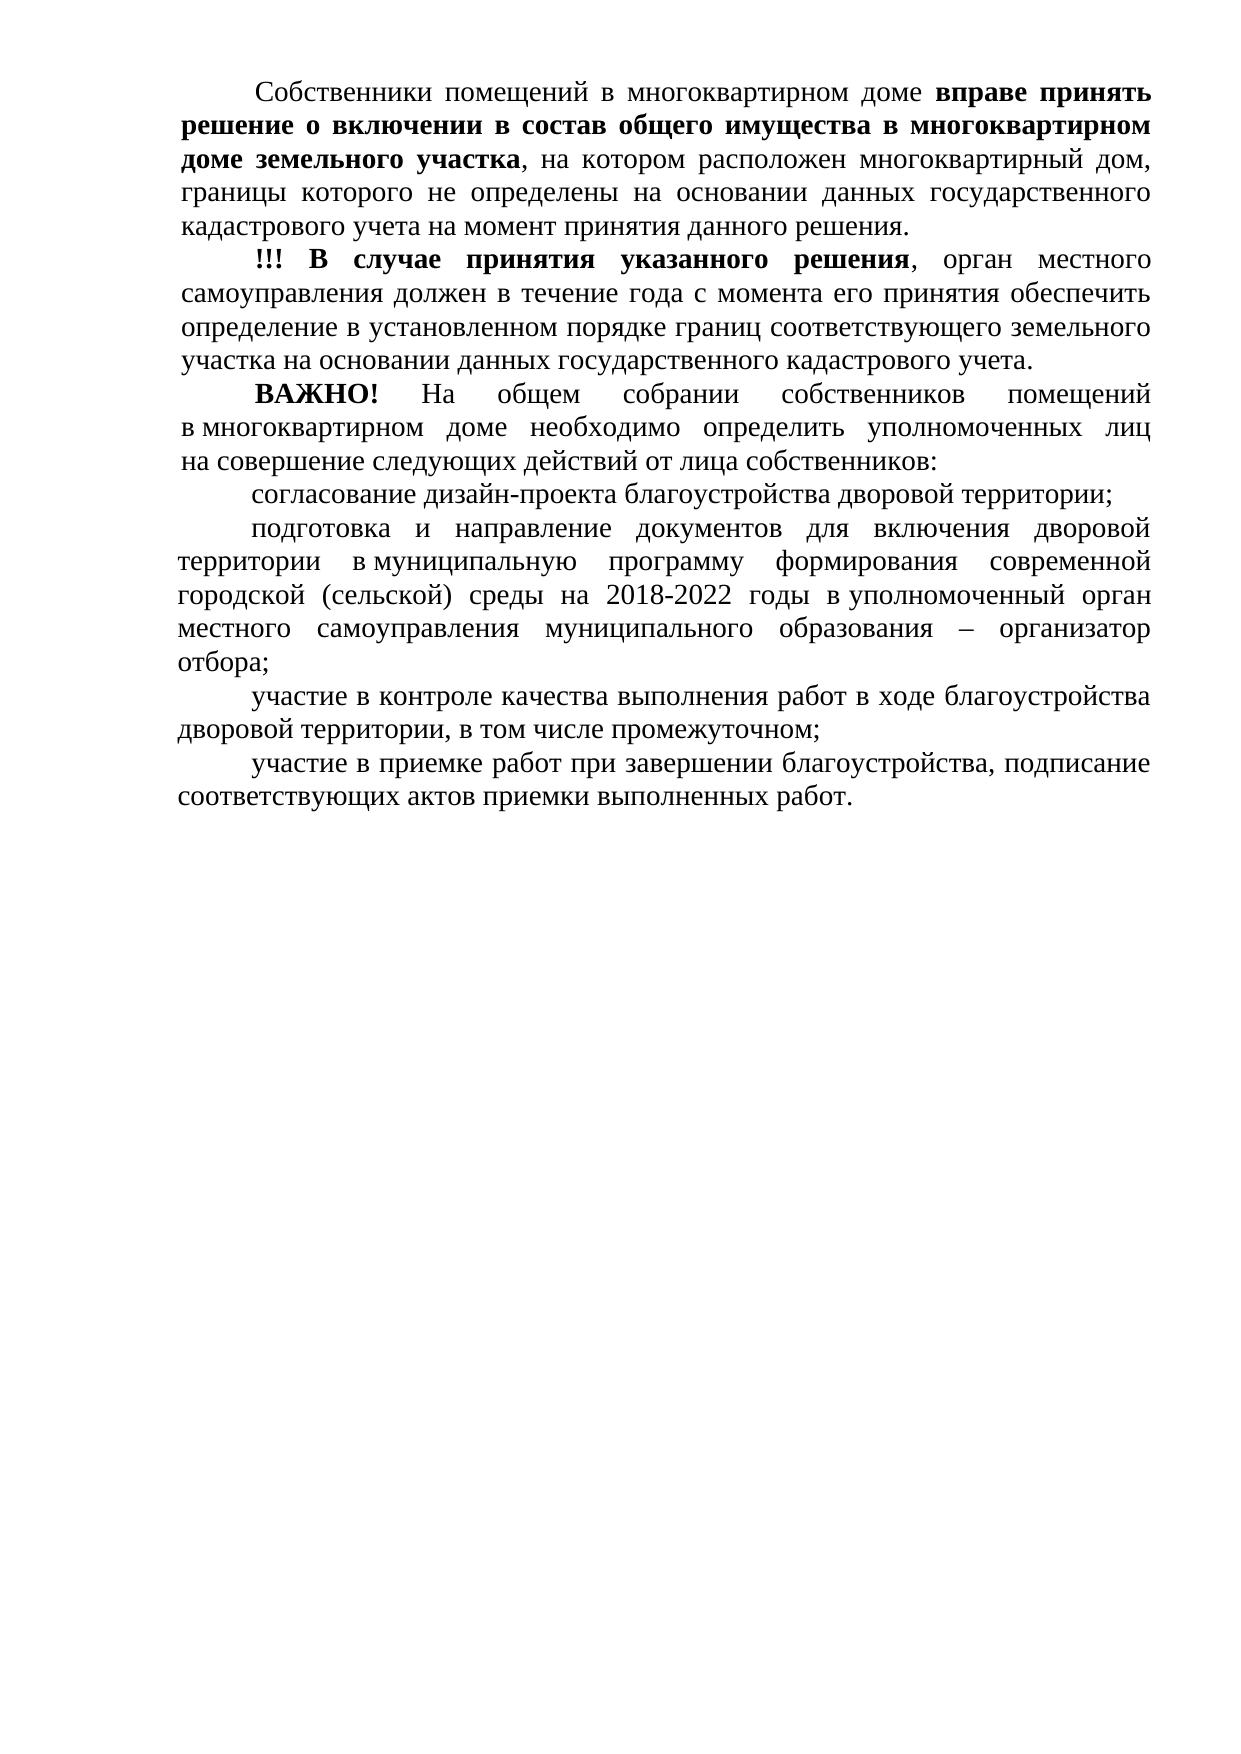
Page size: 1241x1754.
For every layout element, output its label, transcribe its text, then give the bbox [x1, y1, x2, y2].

text участие в приемке работ при завершении благоустройства, подписание соответствующих актов приемки выполненных работ. [177, 745, 1152, 812]
text согласование дизайн-проекта благоустройства дворовой территории; [177, 476, 1152, 510]
text ВАЖНО! На общем собрании собственников помещений в многоквартирном доме необходимо определить уполномоченных лиц на совершение следующих действий от лица собственников: [181, 376, 1152, 476]
text Собственники помещений в многоквартирном доме вправе принять решение о включении в состав общего имущества в многоквартирном доме земельного участка, на котором расположен многоквартирный дом, границы которого не определены на основании данных государственного кадастрового учета на момент принятия данного решения. [181, 74, 1152, 242]
text !!! В случае принятия указанного решения, орган местного самоуправления должен в течение года с момента его принятия обеспечить определение в установленном порядке границ соответствующего земельного участка на основании данных государственного кадастрового учета. [181, 242, 1152, 376]
text участие в контроле качества выполнения работ в ходе благоустройства дворовой территории, в том числе промежуточном; [177, 678, 1152, 745]
text подготовка и направление документов для включения дворовой территории в муниципальную программу формирования современной городской (сельской) среды на 2018-2022 годы в уполномоченный орган местного самоуправления муниципального образования – организатор отбора; [177, 510, 1152, 678]
